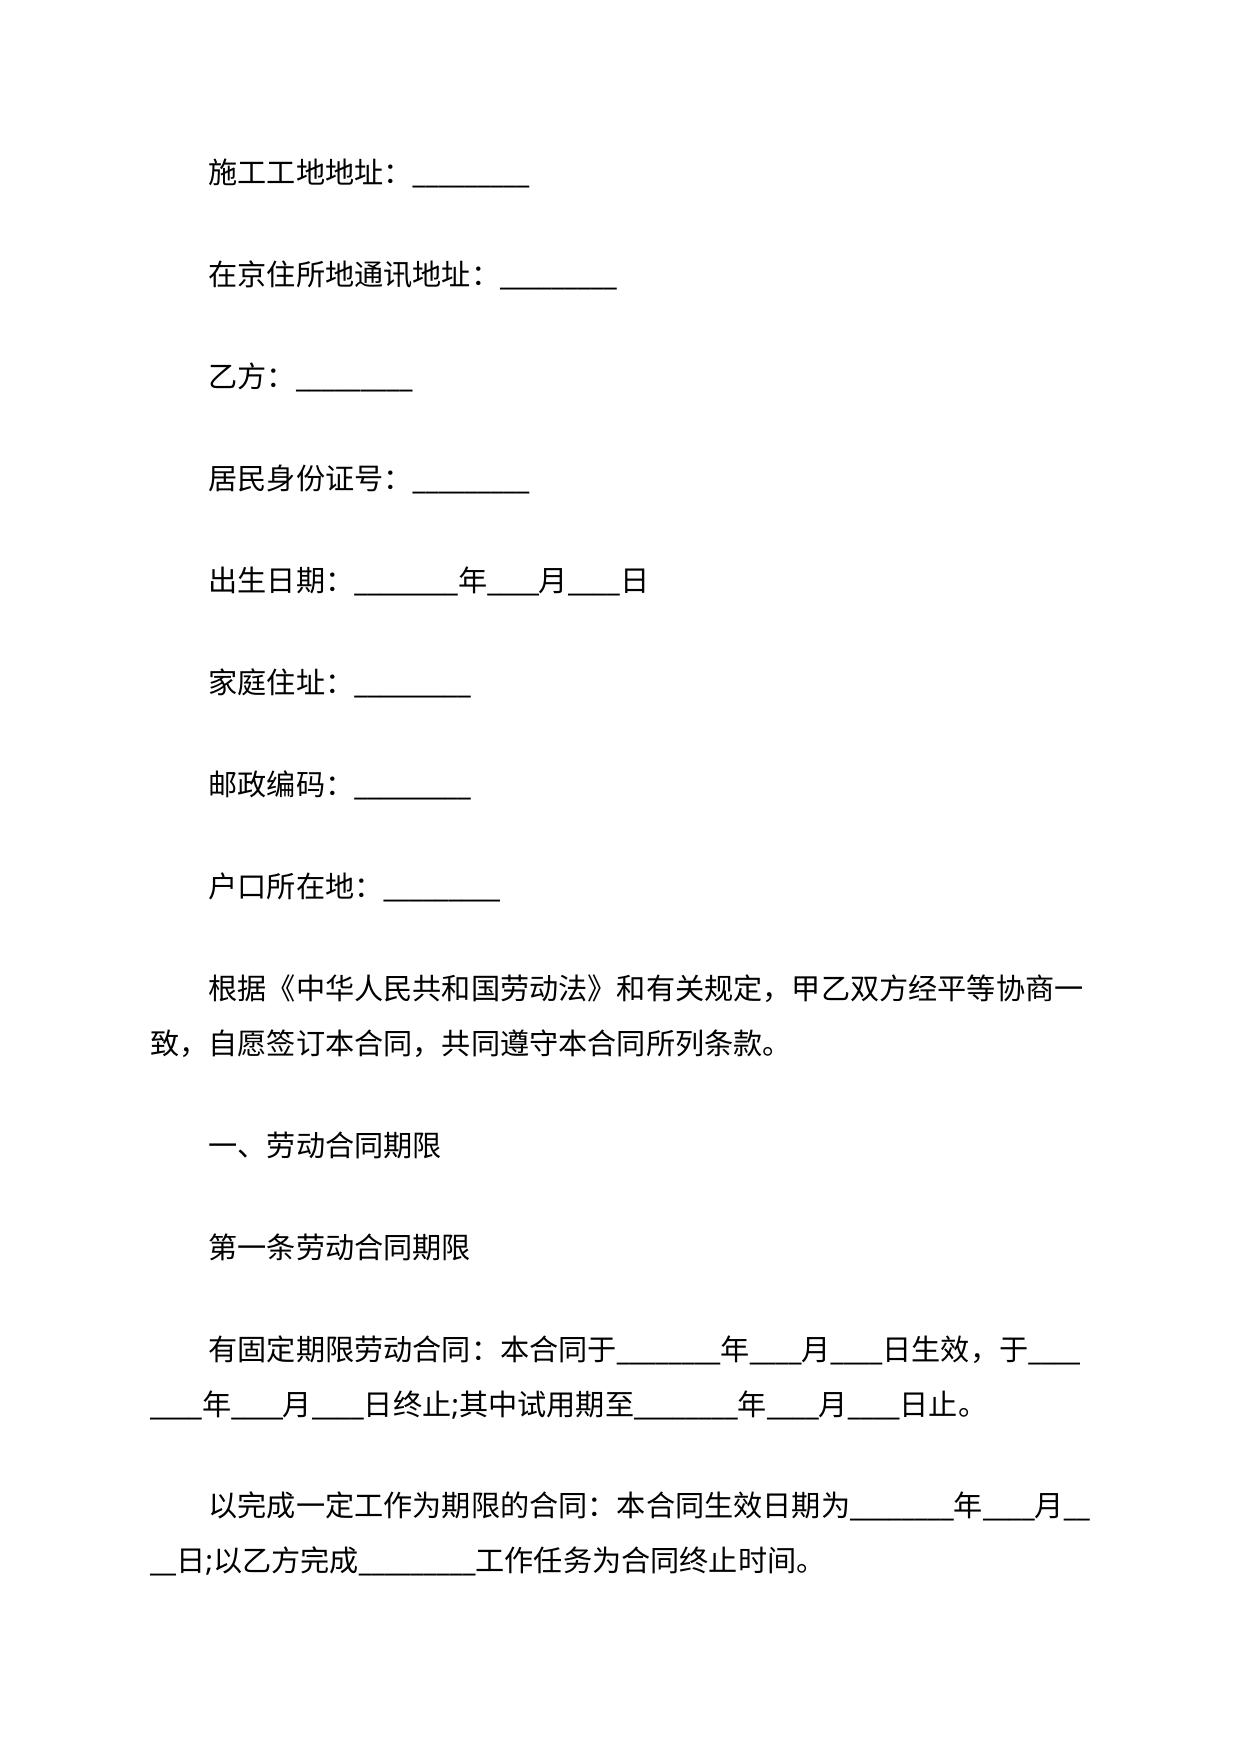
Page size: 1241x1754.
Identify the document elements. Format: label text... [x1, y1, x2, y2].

text 邮政编码：_________ [150, 762, 1090, 804]
text 在京住所地通讯地址：_________ [150, 252, 1090, 294]
text 根据《中华人民共和国劳动法》和有关规定，甲乙双方经平等协商一致，自愿签订本合同，共同遵守本合同所列条款。 [150, 966, 1090, 1063]
text 乙方：_________ [150, 354, 1090, 396]
text 居民身份证号：_________ [150, 456, 1090, 498]
text 家庭住址：_________ [150, 660, 1090, 702]
text 施工工地地址：_________ [150, 150, 1090, 192]
text 户口所在地：_________ [150, 864, 1090, 906]
text 以完成一定工作为期限的合同：本合同生效日期为________年____月____日;以乙方完成_________工作任务为合同终止时间。 [150, 1483, 1090, 1580]
text 出生日期：________年____月____日 [150, 558, 1090, 600]
text 一、劳动合同期限 [150, 1122, 1090, 1165]
text 第一条劳动合同期限 [150, 1224, 1090, 1267]
text 有固定期限劳动合同：本合同于________年____月____日生效，于________年____月____日终止;其中试用期至________年____月____日止。 [150, 1326, 1090, 1423]
